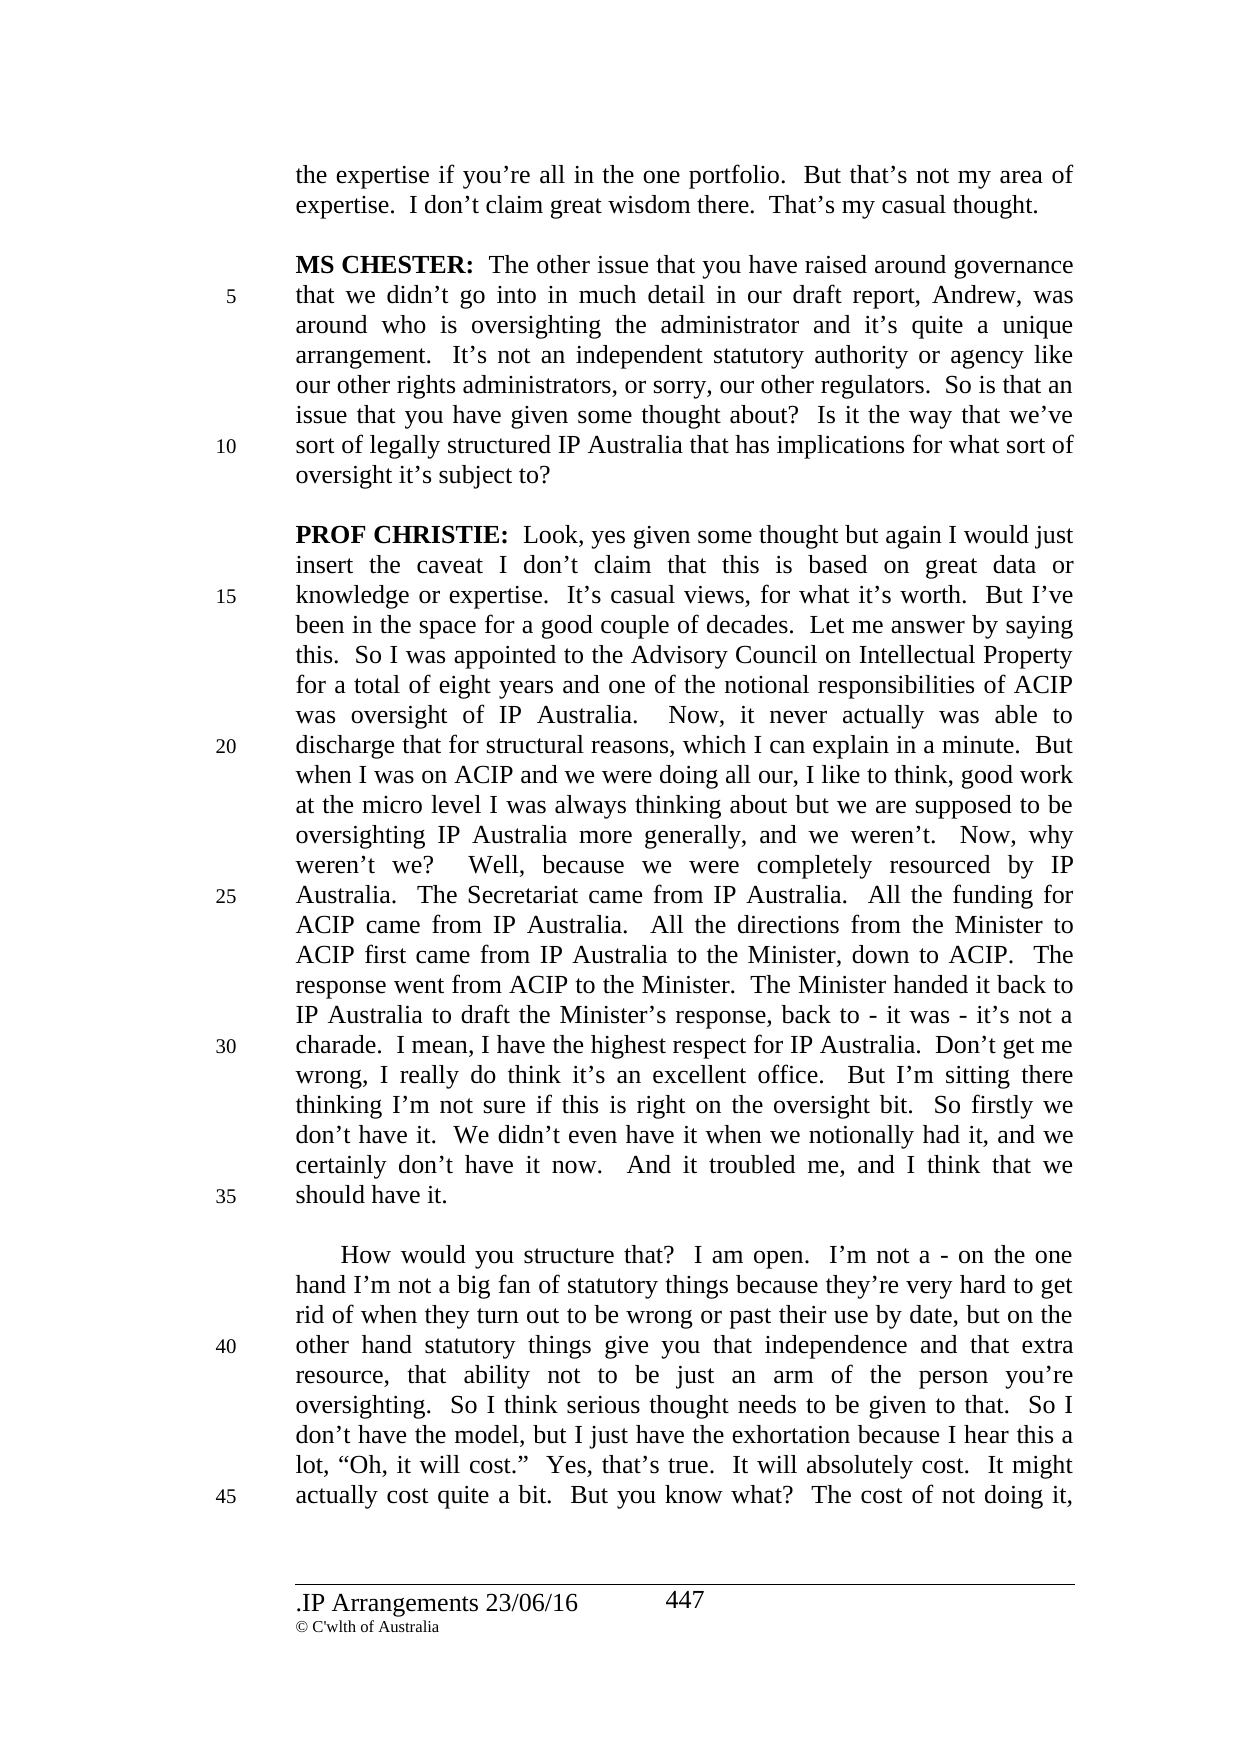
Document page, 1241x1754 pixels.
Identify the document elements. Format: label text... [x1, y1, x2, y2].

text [295, 1239, 1075, 1509]
text PROF CHRISTIE: Look, yes given some thought but again I would just insert the caveat I don’t claim that this is based on great data or knowledge or expertise. It’s casual views, for what it’s worth. But I’ve been in the space for a good couple of decades. Let me answer by saying this. So I was appointed to the Advisory Council on Intellectual Property for a total of eight years and one of the notional responsibilities of ACIP was oversight of IP Australia. Now, it never actually was able to discharge that for structural reasons, which I can explain in a minute. But when I was on ACIP and we were doing all our, I like to think, good work at the micro level I was always thinking about but we are supposed to be oversighting IP Australia more generally, and we weren’t. Now, why weren’t we? Well, because we were completely resourced by IP Australia. The Secretariat came from IP Australia. All the funding for ACIP came from IP Australia. All the directions from the Minister to ACIP first came from IP Australia to the Minister, down to ACIP. The response went from ACIP to the Minister. The Minister handed it back to IP Australia to draft the Minister’s response, back to - it was - it’s not a charade. I mean, I have the highest respect for IP Australia. Don’t get me wrong, I really do think it’s an excellent office. But I’m sitting there thinking I’m not sure if this is right on the oversight bit. So firstly we don’t have it. We didn’t even have it when we notionally had it, and we certainly don’t have it now. And it troubled me, and I think that we should have it. [295, 519, 1075, 1209]
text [295, 159, 1075, 219]
text MS CHESTER: The other issue that you have raised around governance that we didn’t go into in much detail in our draft report, Andrew, was around who is oversighting the administrator and it’s quite a unique arrangement. It’s not an independent statutory authority or agency like our other rights administrators, or sorry, our other regulators. So is that an issue that you have given some thought about? Is it the way that we’ve sort of legally structured IP Australia that has implications for what sort of oversight it’s subject to? [295, 249, 1075, 489]
